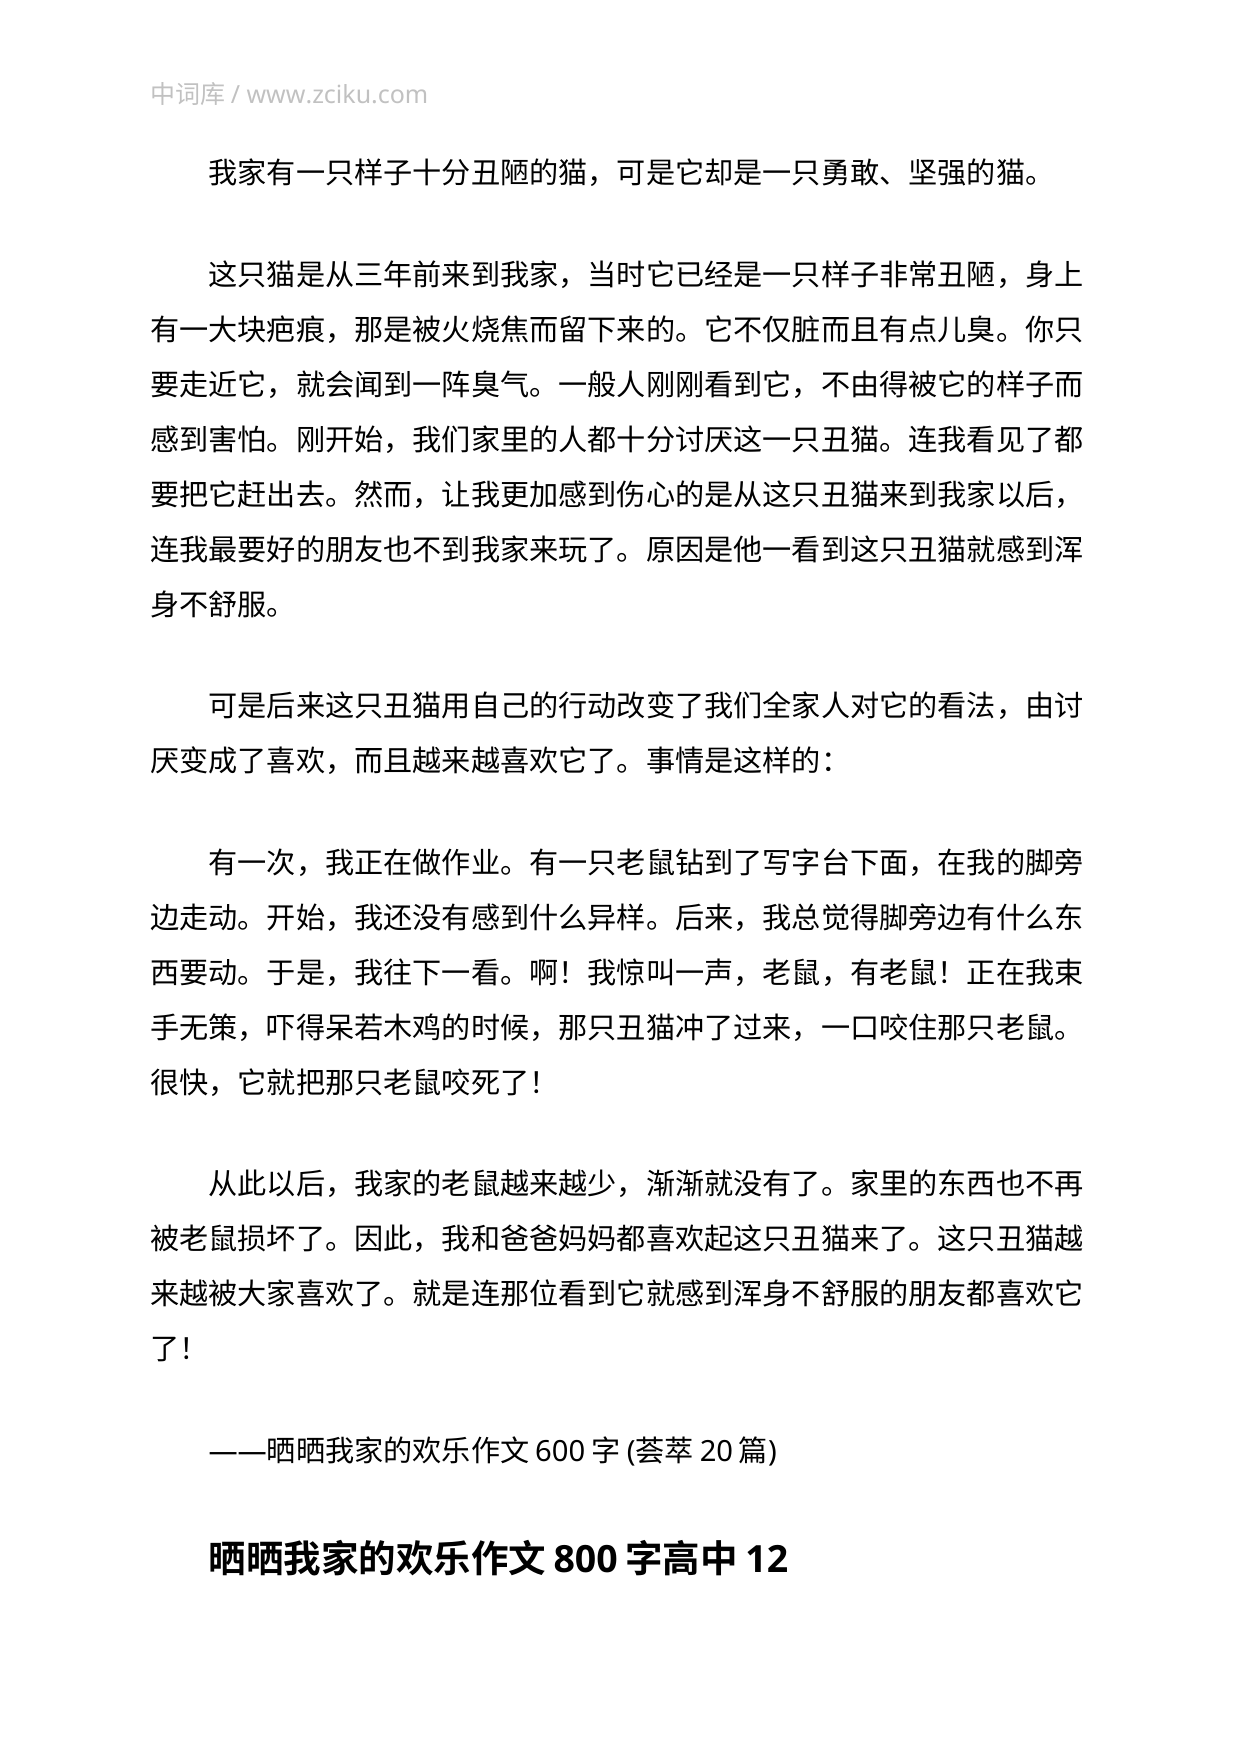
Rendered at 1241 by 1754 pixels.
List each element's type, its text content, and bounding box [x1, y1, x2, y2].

text 有一次，我正在做作业。有一只老鼠钻到了写字台下面，在我的脚旁边走动。开始，我还没有感到什么异样。后来，我总觉得脚旁边有什么东西要动。于是，我往下一看。啊！我惊叫一声，老鼠，有老鼠！正在我束手无策，吓得呆若木鸡的时候，那只丑猫冲了过来，一口咬住那只老鼠。很快，它就把那只老鼠咬死了！ [150, 839, 1090, 1101]
text 从此以后，我家的老鼠越来越少，渐渐就没有了。家里的东西也不再被老鼠损坏了。因此，我和爸爸妈妈都喜欢起这只丑猫来了。这只丑猫越来越被大家喜欢了。就是连那位看到它就感到浑身不舒服的朋友都喜欢它了！ [150, 1161, 1090, 1368]
text ——晒晒我家的欢乐作文600字 (荟萃20篇) [150, 1427, 1090, 1470]
text 这只猫是从三年前来到我家，当时它已经是一只样子非常丑陋，身上有一大块疤痕，那是被火烧焦而留下来的。它不仅脏而且有点儿臭。你只要走近它，就会闻到一阵臭气。一般人刚刚看到它，不由得被它的样子而感到害怕。刚开始，我们家里的人都十分讨厌这一只丑猫。连我看见了都要把它赶出去。然而，让我更加感到伤心的是从这只丑猫来到我家以后，连我最要好的朋友也不到我家来玩了。原因是他一看到这只丑猫就感到浑身不舒服。 [150, 252, 1090, 623]
text 晒晒我家的欢乐作文800字高中12 [150, 1529, 1090, 1584]
text 可是后来这只丑猫用自己的行动改变了我们全家人对它的看法，由讨厌变成了喜欢，而且越来越喜欢它了。事情是这样的： [150, 683, 1090, 780]
text 我家有一只样子十分丑陋的猫，可是它却是一只勇敢、坚强的猫。 [150, 150, 1090, 192]
